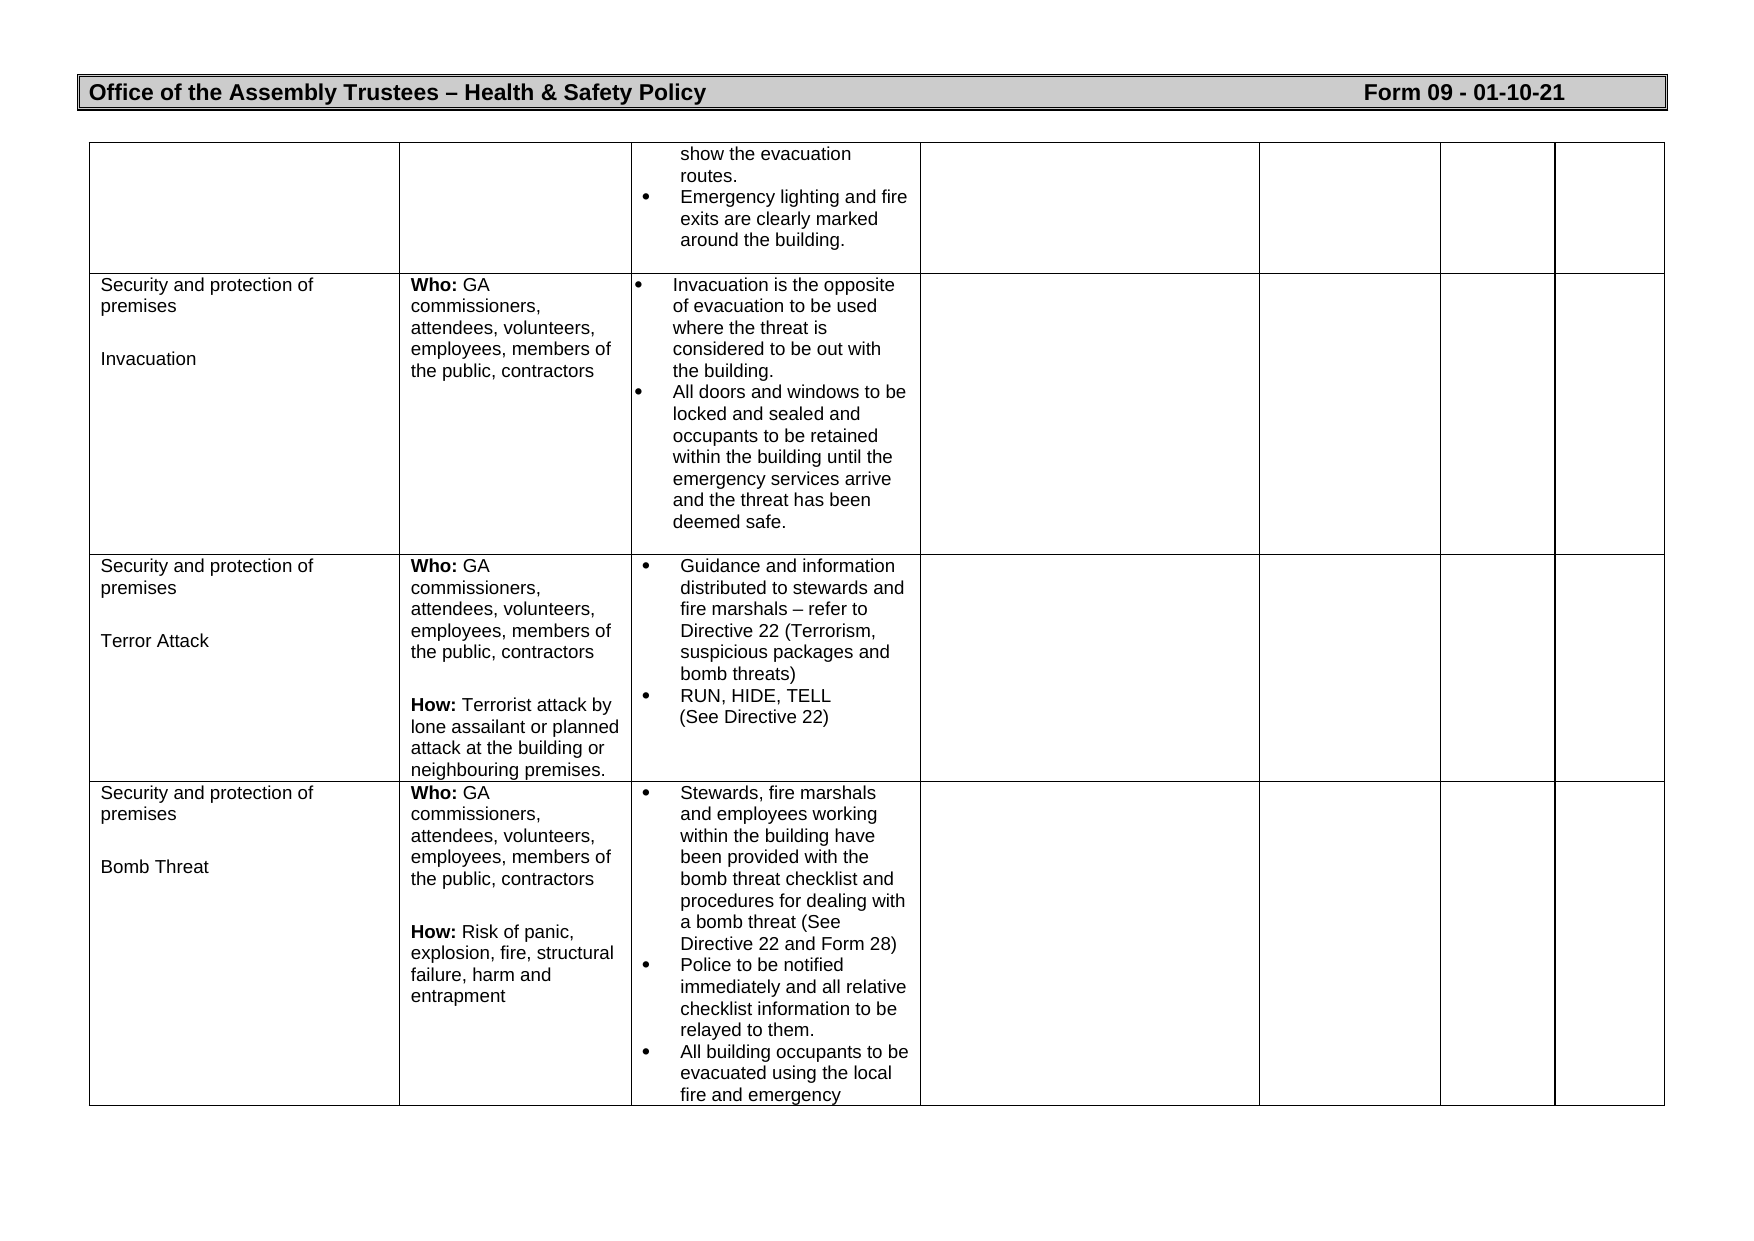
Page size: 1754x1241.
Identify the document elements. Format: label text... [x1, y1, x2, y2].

table_cell [1260, 143, 1440, 272]
table_cell Invacuation is the opposite of evacuation to be used where the threat is considered to be out with the building. All doors and windows to be locked and sealed and occupants to be retained within the building until the emergency services arrive and the threat has been deemed safe. [632, 274, 920, 554]
table_cell Security and protection of premises Terror Attack [90, 555, 399, 781]
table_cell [632, 782, 920, 1105]
table_cell [1260, 555, 1440, 781]
table_cell [1441, 555, 1554, 781]
table_cell [1556, 782, 1664, 1105]
table_cell Who: GA commissioners, attendees, volunteers, employees, members of the public, contractors [400, 274, 631, 554]
table_cell [921, 143, 1259, 272]
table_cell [632, 143, 920, 272]
table_cell [921, 782, 1259, 1105]
table_cell [1260, 274, 1440, 554]
table_cell [1260, 782, 1440, 1105]
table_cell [400, 782, 631, 1105]
table_cell Guidance and information distributed to stewards and fire marshals – refer to Directive 22 (Terrorism, suspicious packages and bomb threats) RUN, HIDE, TELL (See Directive 22) [632, 555, 920, 781]
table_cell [90, 782, 399, 1105]
table_cell Who: GA commissioners, attendees, volunteers, employees, members of the public, contractors How: Terrorist attack by lone assailant or planned attack at the building or neighbouring premises. [400, 555, 631, 781]
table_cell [90, 143, 399, 272]
table_cell [1556, 143, 1664, 272]
table_cell [1441, 143, 1554, 272]
table_cell Security and protection of premises Invacuation [90, 274, 399, 554]
table_cell [1556, 555, 1664, 781]
table_cell [1556, 274, 1664, 554]
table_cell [400, 143, 631, 272]
table_cell [921, 274, 1259, 554]
table_cell [1441, 782, 1554, 1105]
table_cell [1441, 274, 1554, 554]
table_cell [921, 555, 1259, 781]
